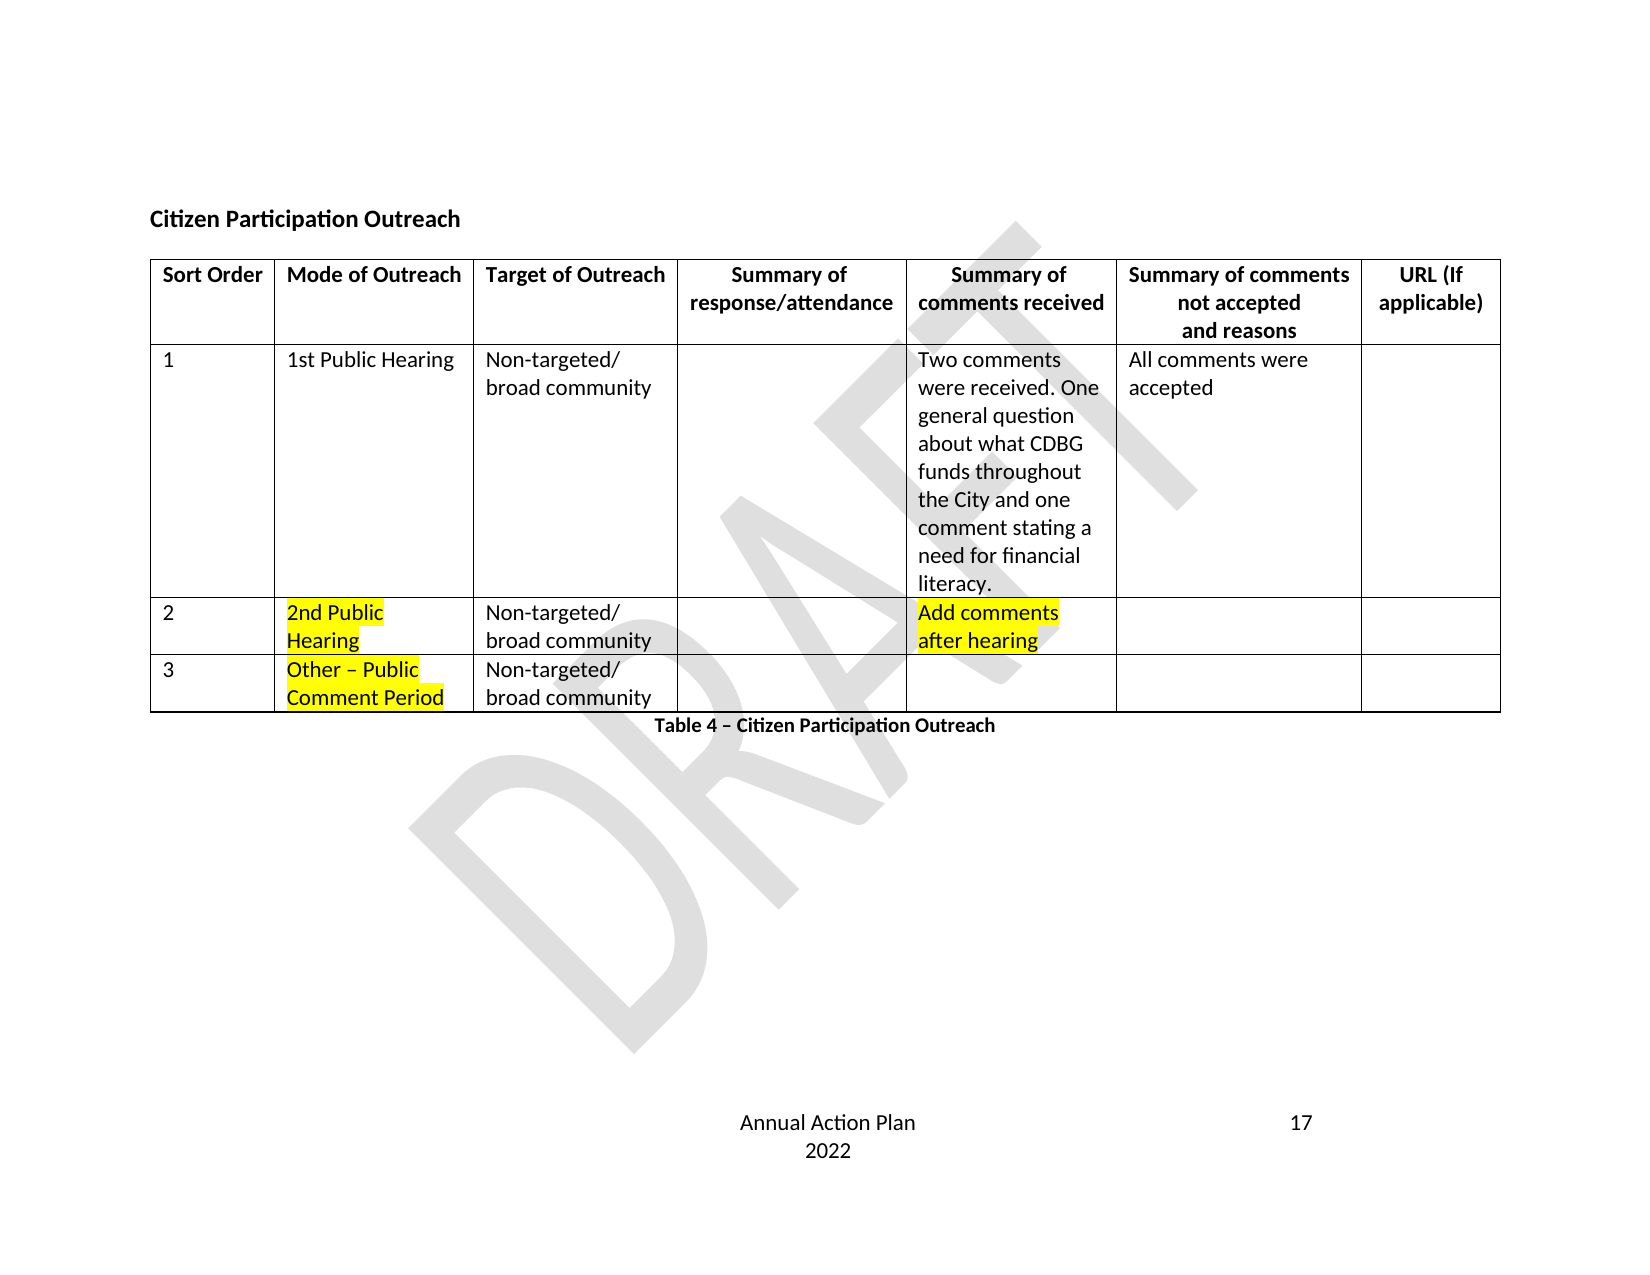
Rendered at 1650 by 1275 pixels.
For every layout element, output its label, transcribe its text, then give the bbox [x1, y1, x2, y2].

table_cell Non-targeted/broad community [474, 655, 677, 711]
table_cell Non-targeted/broad community [474, 345, 677, 597]
table_cell Two comments were received. One general question about what CDBG funds throughout the City and one comment stating a need for financial literacy. [907, 345, 1116, 597]
table_cell [678, 655, 906, 711]
table_cell Non-targeted/broad community [474, 598, 677, 654]
table_cell [1362, 345, 1500, 597]
table_cell 2nd Public Hearing [359, 598, 473, 654]
table_cell [1362, 598, 1500, 654]
table_cell [1117, 598, 1361, 654]
text Table 4 – Citizen Participation Outreach [150, 713, 1500, 738]
table_header Sort Order [151, 260, 274, 344]
table_cell 2 [151, 598, 274, 654]
table_cell Add comments after hearing [1038, 598, 1116, 654]
table_cell 1st Public Hearing [275, 345, 473, 597]
table_header Summary of comments received [907, 260, 1116, 344]
table_cell [678, 345, 906, 597]
table_cell 3 [151, 655, 274, 711]
table_cell [1362, 655, 1500, 711]
table_cell Other – Public Comment Period [419, 655, 473, 711]
table_cell [1117, 655, 1361, 711]
table_header Summary of response/attendance [678, 260, 906, 344]
table_header Mode of Outreach [275, 260, 473, 344]
table_cell All comments were accepted [1117, 345, 1361, 597]
table_cell [907, 655, 1116, 711]
table_header Summary of comments not accepted and reasons [1117, 260, 1361, 344]
table_cell [678, 598, 906, 654]
table_header URL (If applicable) [1362, 260, 1500, 344]
table_cell 1 [151, 345, 274, 597]
text Citizen Participation Outreach [150, 203, 1500, 233]
table_header Target of Outreach [474, 260, 677, 344]
